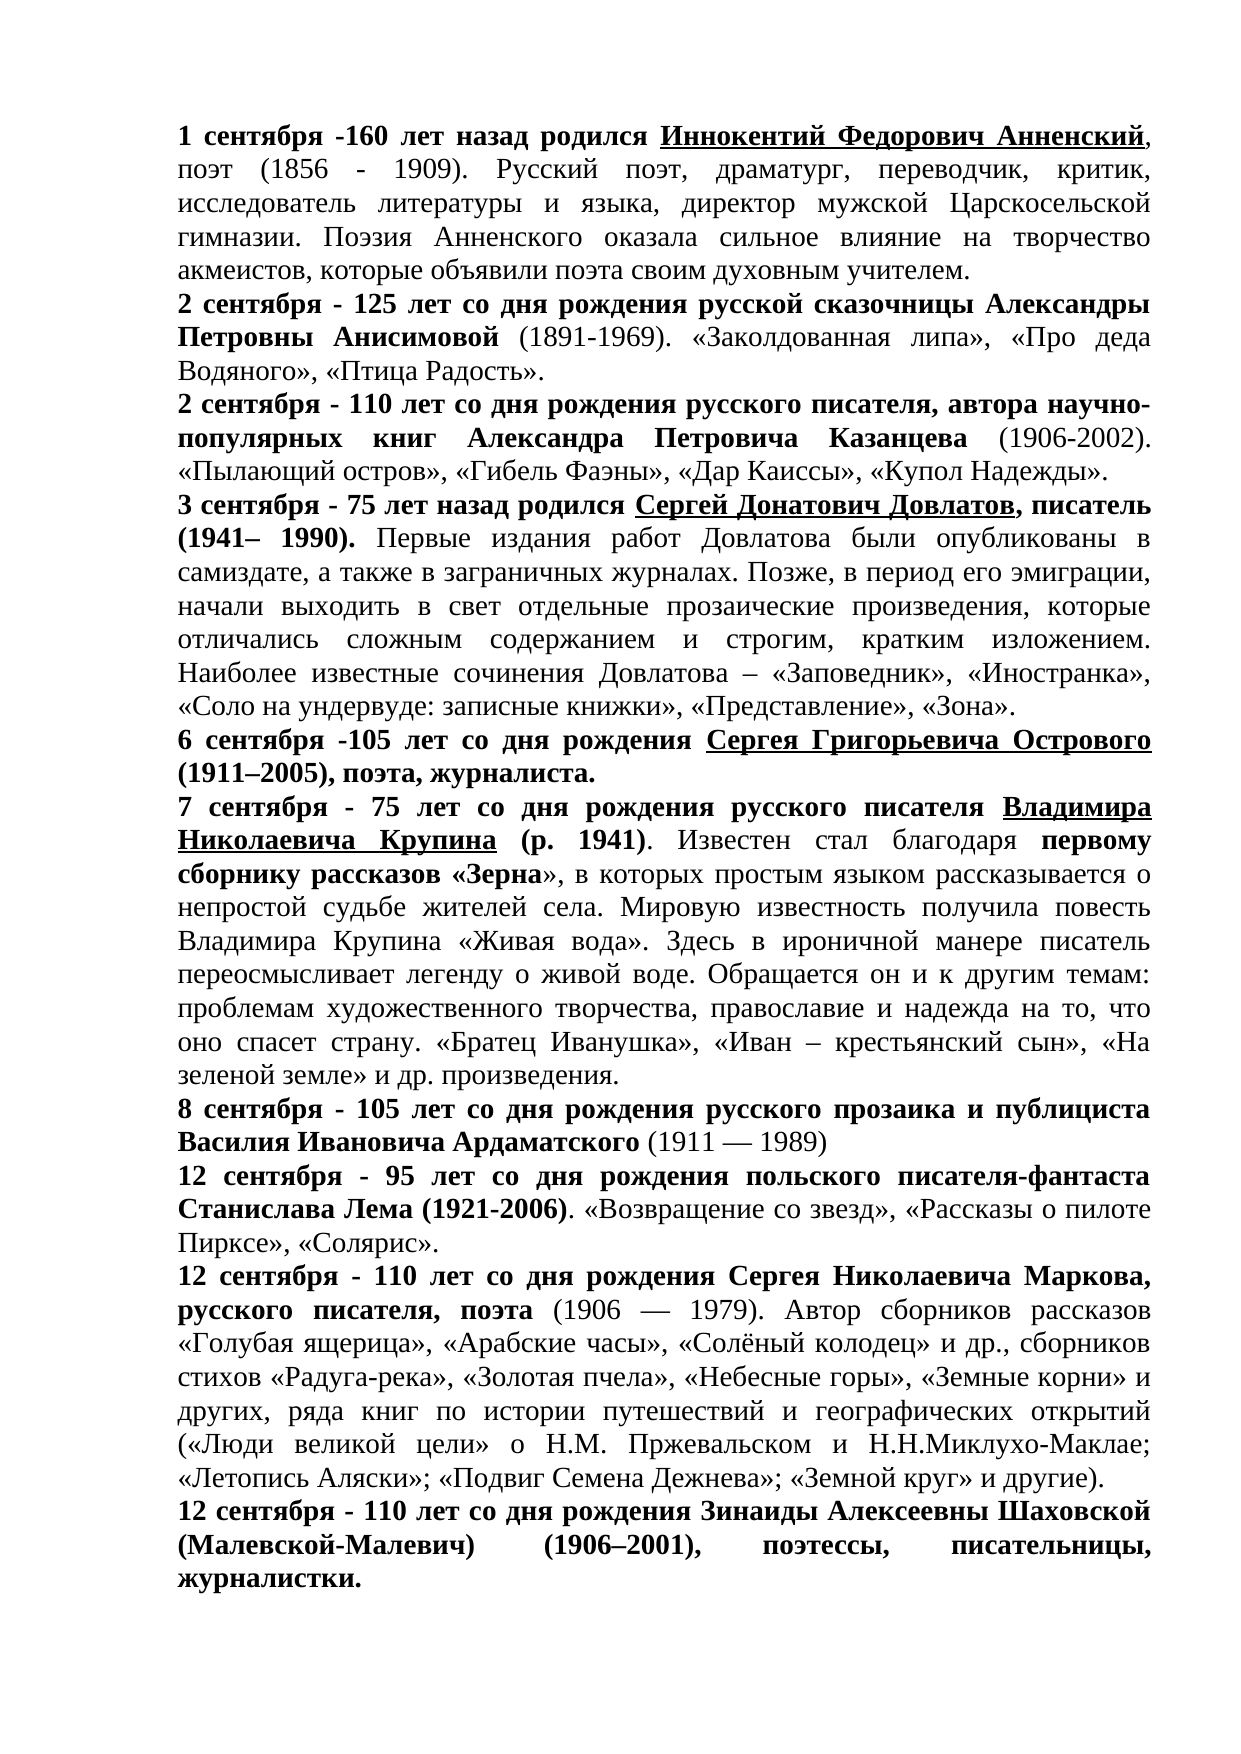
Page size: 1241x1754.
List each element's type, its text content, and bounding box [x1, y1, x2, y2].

text 2 сентября - 110 лет со дня рождения русского писателя, автора научно-популярных книг Александра Петровича Казанцева (1906-2002). «Пылающий остров», «Гибель Фаэны», «Дар Каиссы», «Купол Надежды». [177, 386, 1152, 487]
text 6 сентября -105 лет со дня рождения Сергея Григорьевича Острового (1911–2005), поэта, журналиста. [177, 722, 1152, 789]
text 7 сентября - 75 лет со дня рождения русского писателя Владимира Николаевича Крупина (р. 1941). Известен стал благодаря первому сборнику рассказов «Зерна», в которых простым языком рассказывается о непростой судьбе жителей села. Мировую известность получила повесть Владимира Крупина «Живая вода». Здесь в ироничной манере писатель переосмысливает легенду о живой воде. Обращается он и к другим темам: проблемам художественного творчества, православие и надежда на то, что оно спасет страну. «Братец Иванушка», «Иван – крестьянский сын», «На зеленой земле» и др. произведения. [177, 789, 1152, 1091]
text 2 сентября - 125 лет со дня рождения русской сказочницы Александры Петровны Анисимовой (1891-1969). «Заколдованная липа», «Про деда Водяного», «Птица Радость». [177, 286, 1152, 386]
text 8 сентября - 105 лет со дня рождения русского прозаика и публициста Василия Ивановича Ардаматского (1911 — 1989) [177, 1091, 1152, 1158]
text 1 сентября -160 лет назад родился Иннокентий Федорович Анненский, поэт (1856 - 1909). Русский поэт, драматург, переводчик, критик, исследователь литературы и языка, директор мужской Царскосельской гимназии. Поэзия Анненского оказала сильное влияние на творчество акмеистов, которые объявили поэта своим духовным учителем. [177, 118, 1152, 286]
text 3 сентября - 75 лет назад родился Сергей Донатович Довлатов, писатель (1941– 1990). Первые издания работ Довлатова были опубликованы в самиздате, а также в заграничных журналах. Позже, в период его эмиграции, начали выходить в свет отдельные прозаические произведения, которые отличались сложным содержанием и строгим, кратким изложением. Наиболее известные сочинения Довлатова – «Заповедник», «Иностранка», «Соло на ундервуде: записные книжки», «Представление», «Зона». [177, 487, 1152, 722]
text 12 сентября - 110 лет со дня рождения Сергея Николаевича Маркова, русского писателя, поэта (1906 — 1979). Автор сборников рассказов «Голубая ящерица», «Арабские часы», «Солёный колодец» и др., сборников стихов «Радуга-река», «Золотая пчела», «Небесные горы», «Земные корни» и других, ряда книг по истории путешествий и географических открытий («Люди великой цели» о Н.М. Пржевальском и Н.Н.Миклухо-Маклае; «Летопись Аляски»; «Подвиг Семена Дежнева»; «Земной круг» и другие). [177, 1258, 1152, 1493]
text 12 сентября - 95 лет со дня рождения польского писателя-фантаста Станислава Лема (1921-2006). «Возвращение со звезд», «Рассказы о пилоте Пирксе», «Солярис». [177, 1158, 1152, 1258]
text 12 сентября - 110 лет со дня рождения Зинаиды Алексеевны Шаховской (Малевской-Малевич) (1906–2001), поэтессы, писательницы, журналистки. [177, 1493, 1152, 1594]
